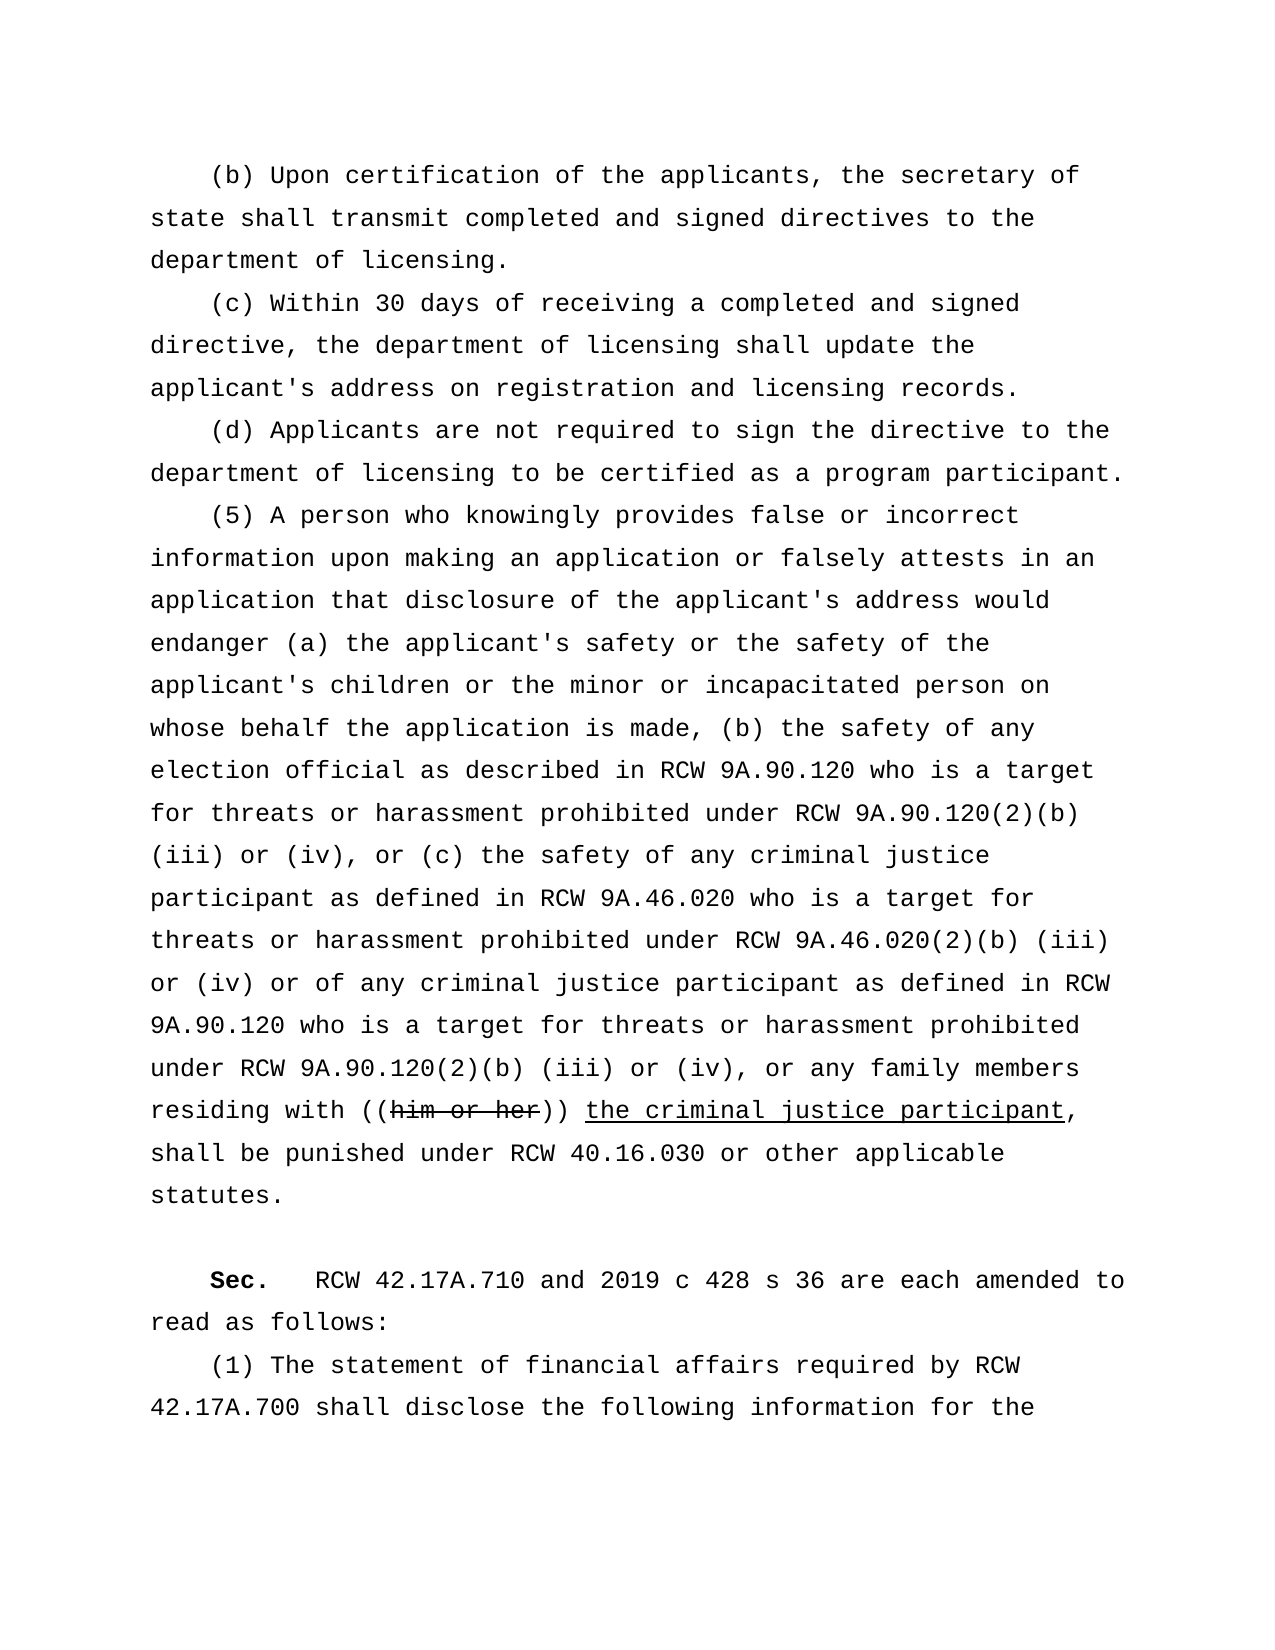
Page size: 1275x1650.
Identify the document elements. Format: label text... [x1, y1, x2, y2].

text Sec. RCW 42.17A.710 and 2019 c 428 s 36 are each amended to read as follows: [150, 1254, 1125, 1339]
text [150, 1339, 1125, 1424]
text (5) A person who knowingly provides false or incorrect information upon making an application or falsely attests in an application that disclosure of the applicant's address would endanger (a) the applicant's safety or the safety of the applicant's children or the minor or incapacitated person on whose behalf the application is made, (b) the safety of any election official as described in RCW 9A.90.120 who is a target for threats or harassment prohibited under RCW 9A.90.120(2)(b) (iii) or (iv), or (c) the safety of any criminal justice participant as defined in RCW 9A.46.020 who is a target for threats or harassment prohibited under RCW 9A.46.020(2)(b) (iii) or (iv) or of any criminal justice participant as defined in RCW 9A.90.120 who is a target for threats or harassment prohibited under RCW 9A.90.120(2)(b) (iii) or (iv), or any family members residing with ((him or her)) the criminal justice participant, shall be punished under RCW 40.16.030 or other applicable statutes. [150, 490, 1125, 1212]
text (c) Within 30 days of receiving a completed and signed directive, the department of licensing shall update the applicant's address on registration and licensing records. [150, 277, 1125, 405]
text (b) Upon certification of the applicants, the secretary of state shall transmit completed and signed directives to the department of licensing. [150, 150, 1125, 277]
text (d) Applicants are not required to sign the directive to the department of licensing to be certified as a program participant. [150, 405, 1125, 490]
